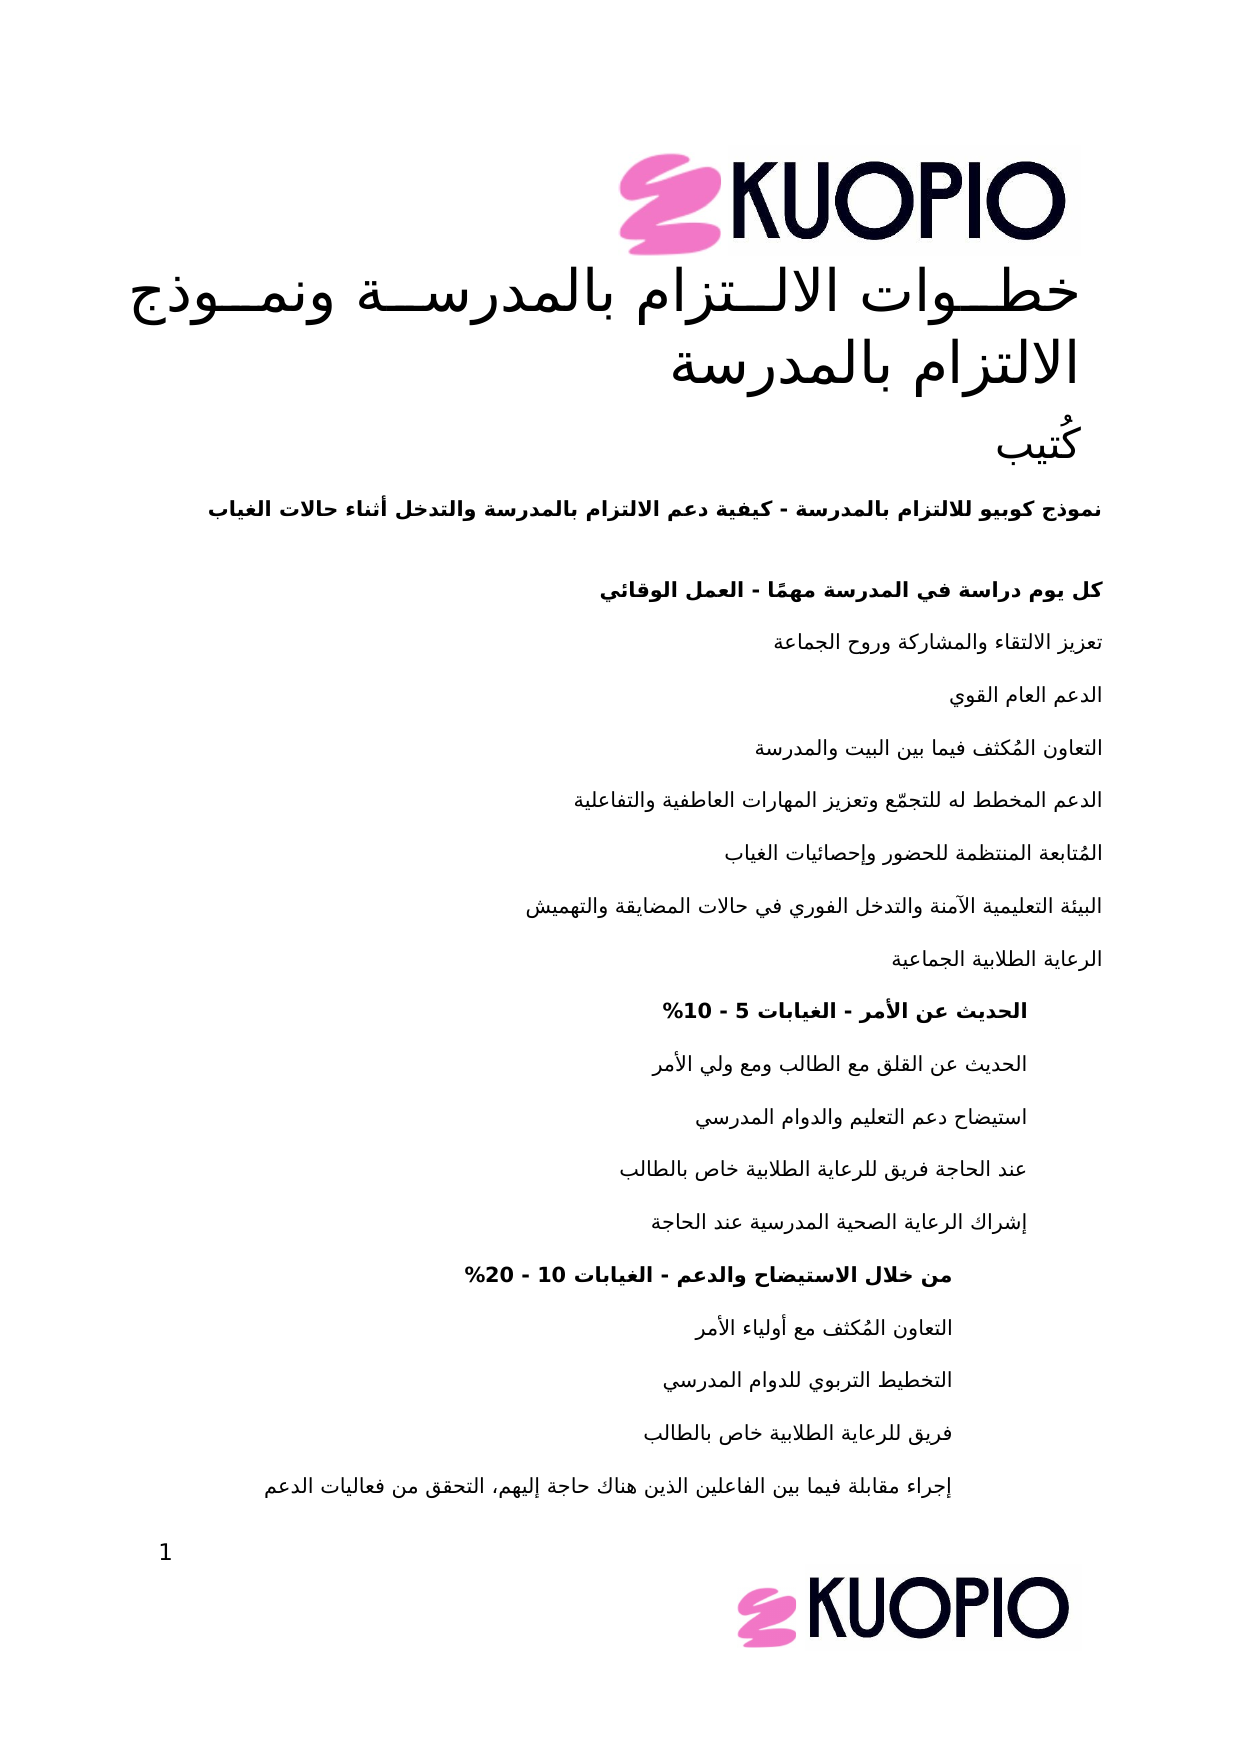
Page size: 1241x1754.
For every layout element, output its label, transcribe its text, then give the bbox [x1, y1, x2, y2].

text تعزيز الالتقاء والمشاركة وروح الجماعة [128, 630, 1103, 655]
picture [805, 1564, 1082, 1651]
picture [618, 152, 722, 256]
text عند الحاجة فريق للرعاية الطلابية خاص بالطالب [128, 1157, 1103, 1182]
text الدعم العام القوي [128, 683, 1103, 707]
text فريق للرعاية الطلابية خاص بالطالب [128, 1421, 1028, 1445]
picture [737, 1587, 797, 1648]
text التعاون المُكثف فيما بين البيت والمدرسة [128, 736, 1103, 760]
text الدعم المخطط له للتجمّع وتعزيز المهارات العاطفية والتفاعلية [128, 788, 1103, 813]
text كُتيب [128, 419, 1081, 468]
picture [727, 145, 1082, 256]
title خطوات الالتزام بالمدرسة ونموذج الالتزام بالمدرسة [128, 258, 1081, 397]
text التخطيط التربوي للدوام المدرسي [128, 1368, 1028, 1393]
text استيضاح دعم التعليم والدوام المدرسي [128, 1105, 1103, 1129]
text الحديث عن الأمر - الغيابات 5 - 10% [128, 999, 1103, 1024]
text الحديث عن القلق مع الطالب ومع ولي الأمر [128, 1052, 1103, 1076]
text المُتابعة المنتظمة للحضور وإحصائيات الغياب [128, 841, 1103, 866]
text كل يوم دراسة في المدرسة مهمًا - العمل الوقائي [128, 578, 1103, 602]
text إجراء مقابلة فيما بين الفاعلين الذين هناك حاجة إليهم، التحقق من فعاليات الدعم [128, 1474, 1028, 1498]
text من خلال الاستيضاح والدعم - الغيابات 10 - 20% [128, 1263, 1028, 1287]
text إشراك الرعاية الصحية المدرسية عند الحاجة [128, 1210, 1103, 1234]
text الرعاية الطلابية الجماعية [128, 947, 1103, 971]
text التعاون المُكثف مع أولياء الأمر [128, 1316, 1028, 1340]
text نموذج كوبيو للالتزام بالمدرسة - كيفية دعم الالتزام بالمدرسة والتدخل أثناء حالات الغياب [128, 497, 1103, 521]
text البيئة التعليمية الآمنة والتدخل الفوري في حالات المضايقة والتهميش [128, 894, 1103, 918]
